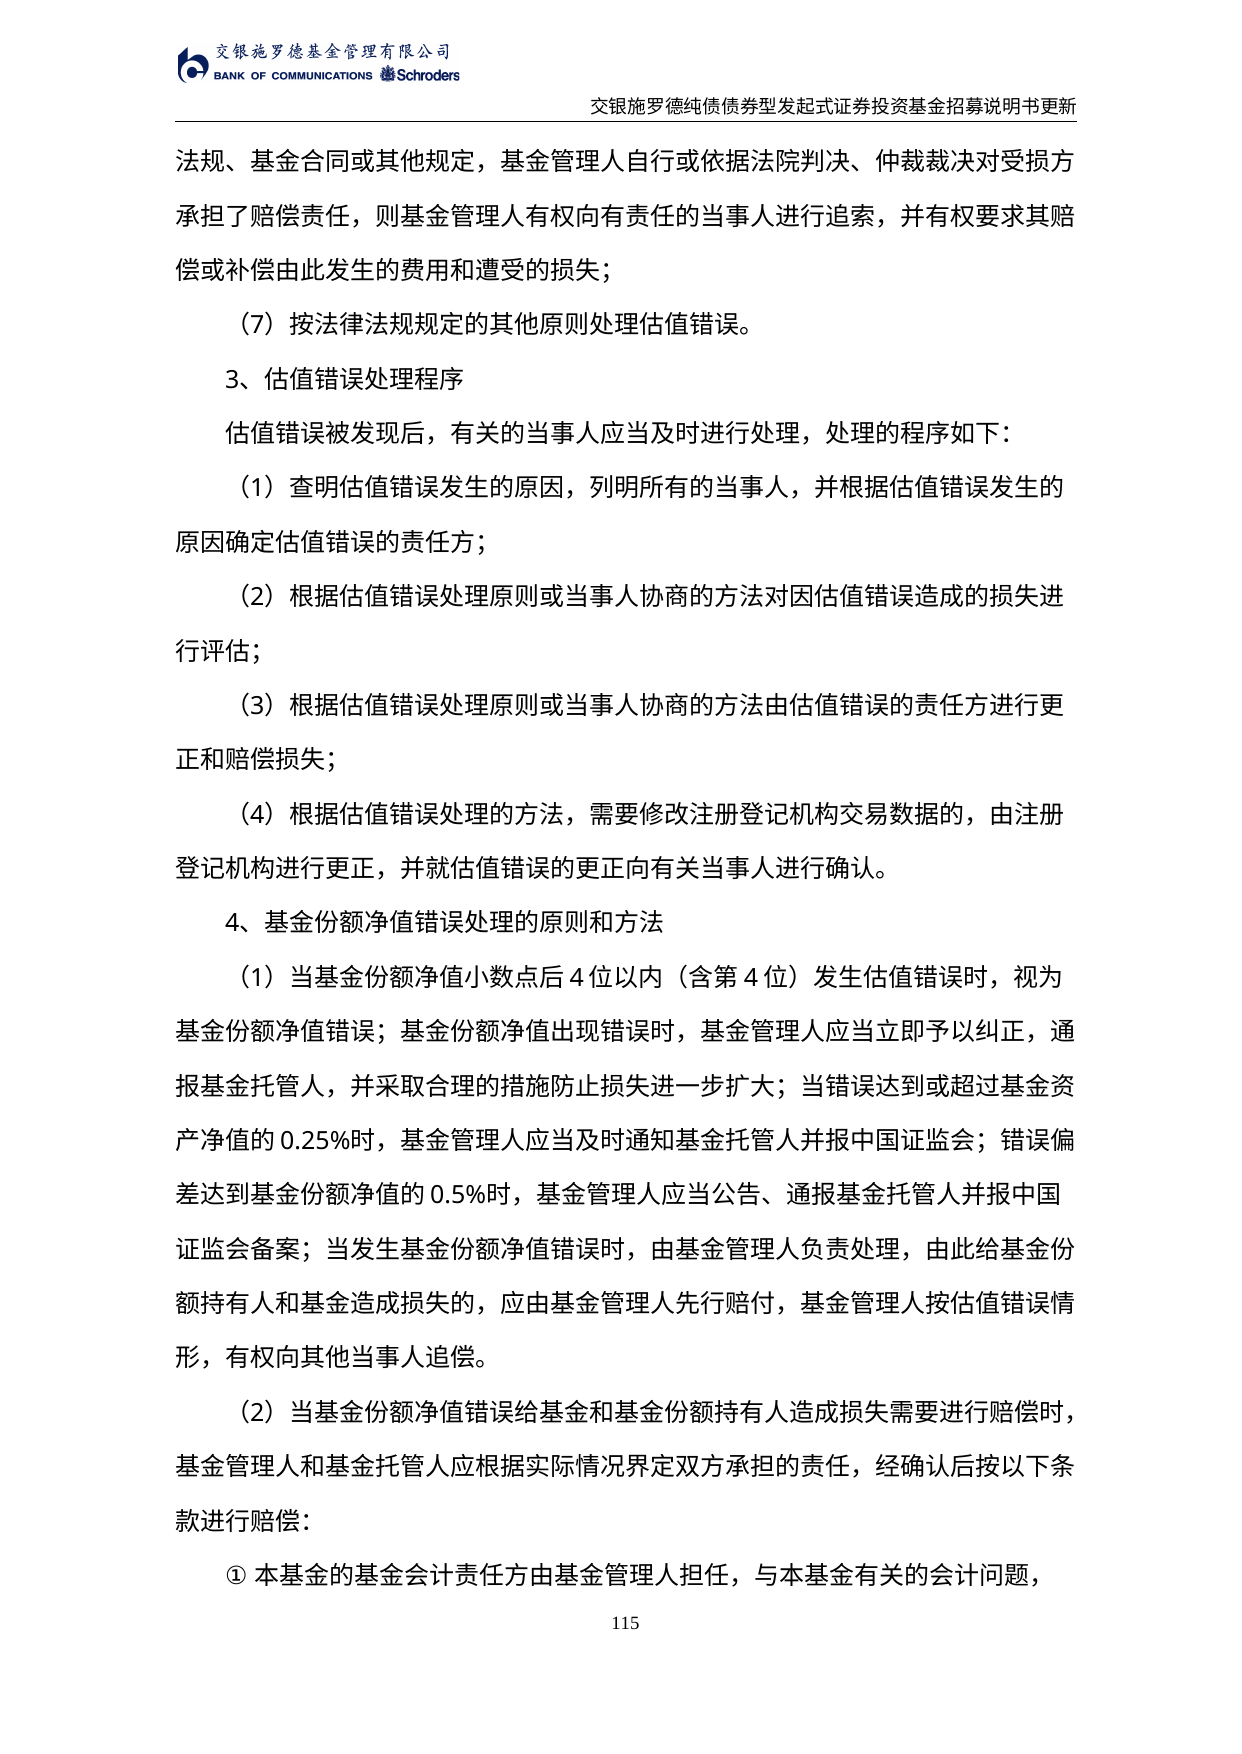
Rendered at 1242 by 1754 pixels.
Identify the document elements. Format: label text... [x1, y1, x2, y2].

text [175, 1555, 1077, 1592]
text （3）根据估值错误处理原则或当事人协商的方法由估值错误的责任方进行更正和赔偿损失； [175, 685, 1077, 776]
text 估值错误被发现后，有关的当事人应当及时进行处理，处理的程序如下： [175, 413, 1077, 450]
text （1）当基金份额净值小数点后4位以内（含第4位）发生估值错误时，视为基金份额净值错误；基金份额净值出现错误时，基金管理人应当立即予以纠正，通报基金托管人，并采取合理的措施防止损失进一步扩大；当错误达到或超过基金资产净值的0.25%时，基金管理人应当及时通知基金托管人并报中国证监会；错误偏差达到基金份额净值的0.5%时，基金管理人应当公告、通报基金托管人并报中国证监会备案；当发生基金份额净值错误时，由基金管理人负责处理，由此给基金份额持有人和基金造成损失的，应由基金管理人先行赔付，基金管理人按估值错误情形，有权向其他当事人追偿。 [175, 957, 1077, 1374]
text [175, 142, 1077, 287]
text （2）当基金份额净值错误给基金和基金份额持有人造成损失需要进行赔偿时，基金管理人和基金托管人应根据实际情况界定双方承担的责任，经确认后按以下条款进行赔偿： [175, 1392, 1077, 1537]
text （7）按法律法规规定的其他原则处理估值错误。 [175, 305, 1077, 341]
picture [178, 43, 460, 83]
text 4、基金份额净值错误处理的原则和方法 [175, 903, 1077, 939]
text （2）根据估值错误处理原则或当事人协商的方法对因估值错误造成的损失进行评估； [175, 577, 1077, 667]
text 3、估值错误处理程序 [175, 359, 1077, 395]
text （1）查明估值错误发生的原因，列明所有的当事人，并根据估值错误发生的原因确定估值错误的责任方； [175, 468, 1077, 558]
text （4）根据估值错误处理的方法，需要修改注册登记机构交易数据的，由注册登记机构进行更正，并就估值错误的更正向有关当事人进行确认。 [175, 794, 1077, 885]
